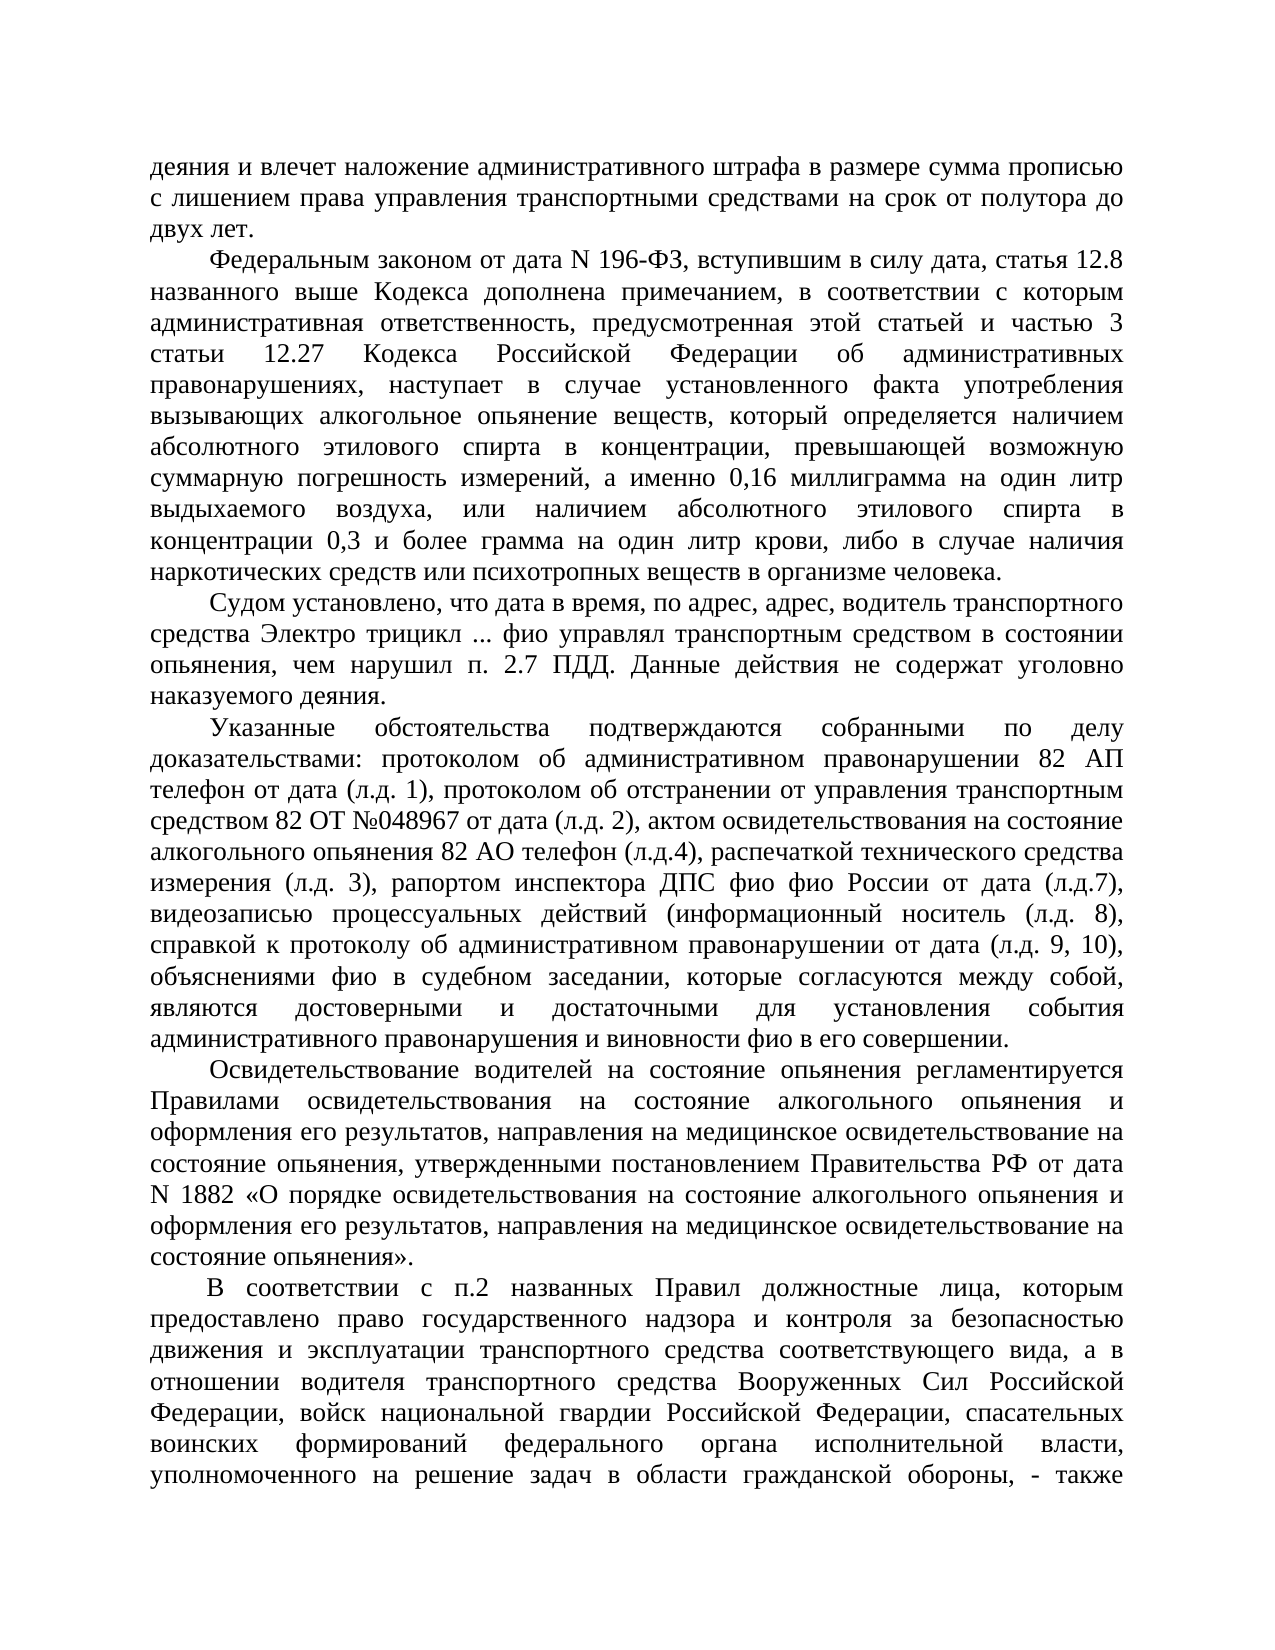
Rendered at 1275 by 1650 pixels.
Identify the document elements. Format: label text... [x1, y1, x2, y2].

text Освидетельствование водителей на состояние опьянения регламентируется Правилами освидетельствования на состояние алкогольного опьянения и оформления его результатов, направления на медицинское освидетельствование на состояние опьянения, утвержденными постановлением Правительства РФ от дата N 1882 «О порядке освидетельствования на состояние алкогольного опьянения и оформления его результатов, направления на медицинское освидетельствование на состояние опьянения». [150, 1053, 1125, 1271]
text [150, 1271, 1125, 1489]
text Федеральным законом от дата N 196-ФЗ, вступившим в силу дата, статья 12.8 названного выше Кодекса дополнена примечанием, в соответствии с которым административная ответственность, предусмотренная этой статьей и частью 3 статьи 12.27 Кодекса Российской Федерации об административных правонарушениях, наступает в случае установленного факта употребления вызывающих алкогольное опьянение веществ, который определяется наличием абсолютного этилового спирта в концентрации, превышающей возможную суммарную погрешность измерений, а именно 0,16 миллиграмма на один литр выдыхаемого воздуха, или наличием абсолютного этилового спирта в концентрации 0,3 и более грамма на один литр крови, либо в случае наличия наркотических средств или психотропных веществ в организме человека. [150, 243, 1125, 586]
text Судом установлено, что дата в время, по адрес, адрес, водитель транспортного средства Электро трицикл ... фио управлял транспортным средством в состоянии опьянения, чем нарушил п. 2.7 ПДД. Данные действия не содержат уголовно наказуемого деяния. [150, 586, 1125, 711]
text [150, 150, 1125, 243]
text Указанные обстоятельства подтверждаются собранными по делу доказательствами: протоколом об административном правонарушении 82 АП телефон от дата (л.д. 1), протоколом об отстранении от управления транспортным средством 82 ОТ №048967 от дата (л.д. 2), актом освидетельствования на состояние алкогольного опьянения 82 АО телефон (л.д.4), распечаткой технического средства измерения (л.д. 3), рапортом инспектора ДПС фио фио России от дата (л.д.7), видеозаписью процессуальных действий (информационный носитель (л.д. 8), справкой к протоколу об административном правонарушении от дата (л.д. 9, 10), объяснениями фио в судебном заседании, которые согласуются между собой, являются достоверными и достаточными для установления события административного правонарушения и виновности фио в его совершении. [150, 711, 1125, 1053]
